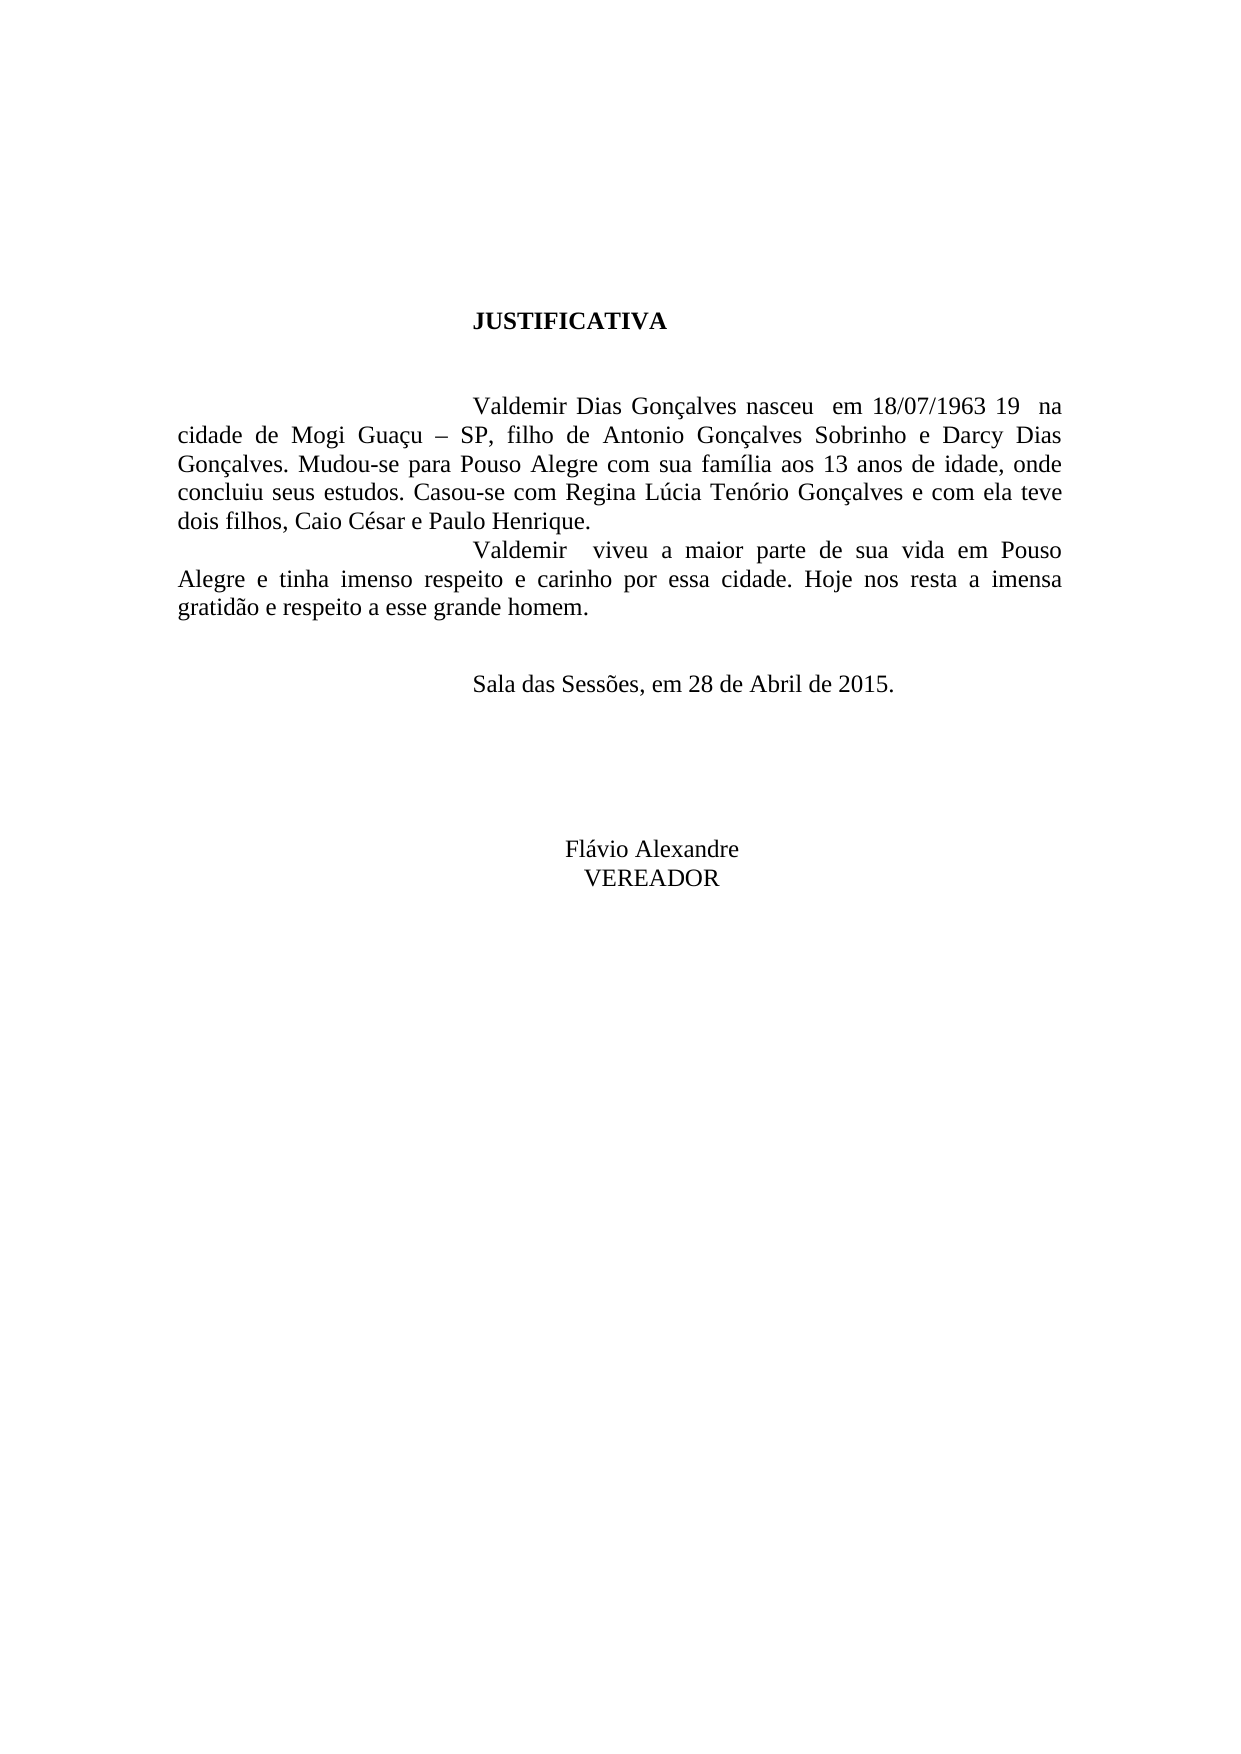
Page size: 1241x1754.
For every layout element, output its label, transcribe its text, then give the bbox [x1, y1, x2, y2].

table_header Flávio Alexandre [170, 834, 1063, 863]
text JUSTIFICATIVA [177, 306, 1063, 335]
text Sala das Sessões, em 28 de Abril de 2015. [177, 669, 1063, 698]
table_cell VEREADOR [170, 863, 1063, 978]
text Valdemir viveu a maior parte de sua vida em Pouso Alegre e tinha imenso respeito e carinho por essa cidade. Hoje nos resta a imensa gratidão e respeito a esse grande homem. [177, 535, 1063, 621]
text Valdemir Dias Gonçalves nasceu em 18/07/1963 19 na cidade de Mogi Guaçu – SP, filho de Antonio Gonçalves Sobrinho e Darcy Dias Gonçalves. Mudou-se para Pouso Alegre com sua família aos 13 anos de idade, onde concluiu seus estudos. Casou-se com Regina Lúcia Tenório Gonçalves e com ela teve dois filhos, Caio César e Paulo Henrique. [177, 391, 1063, 535]
